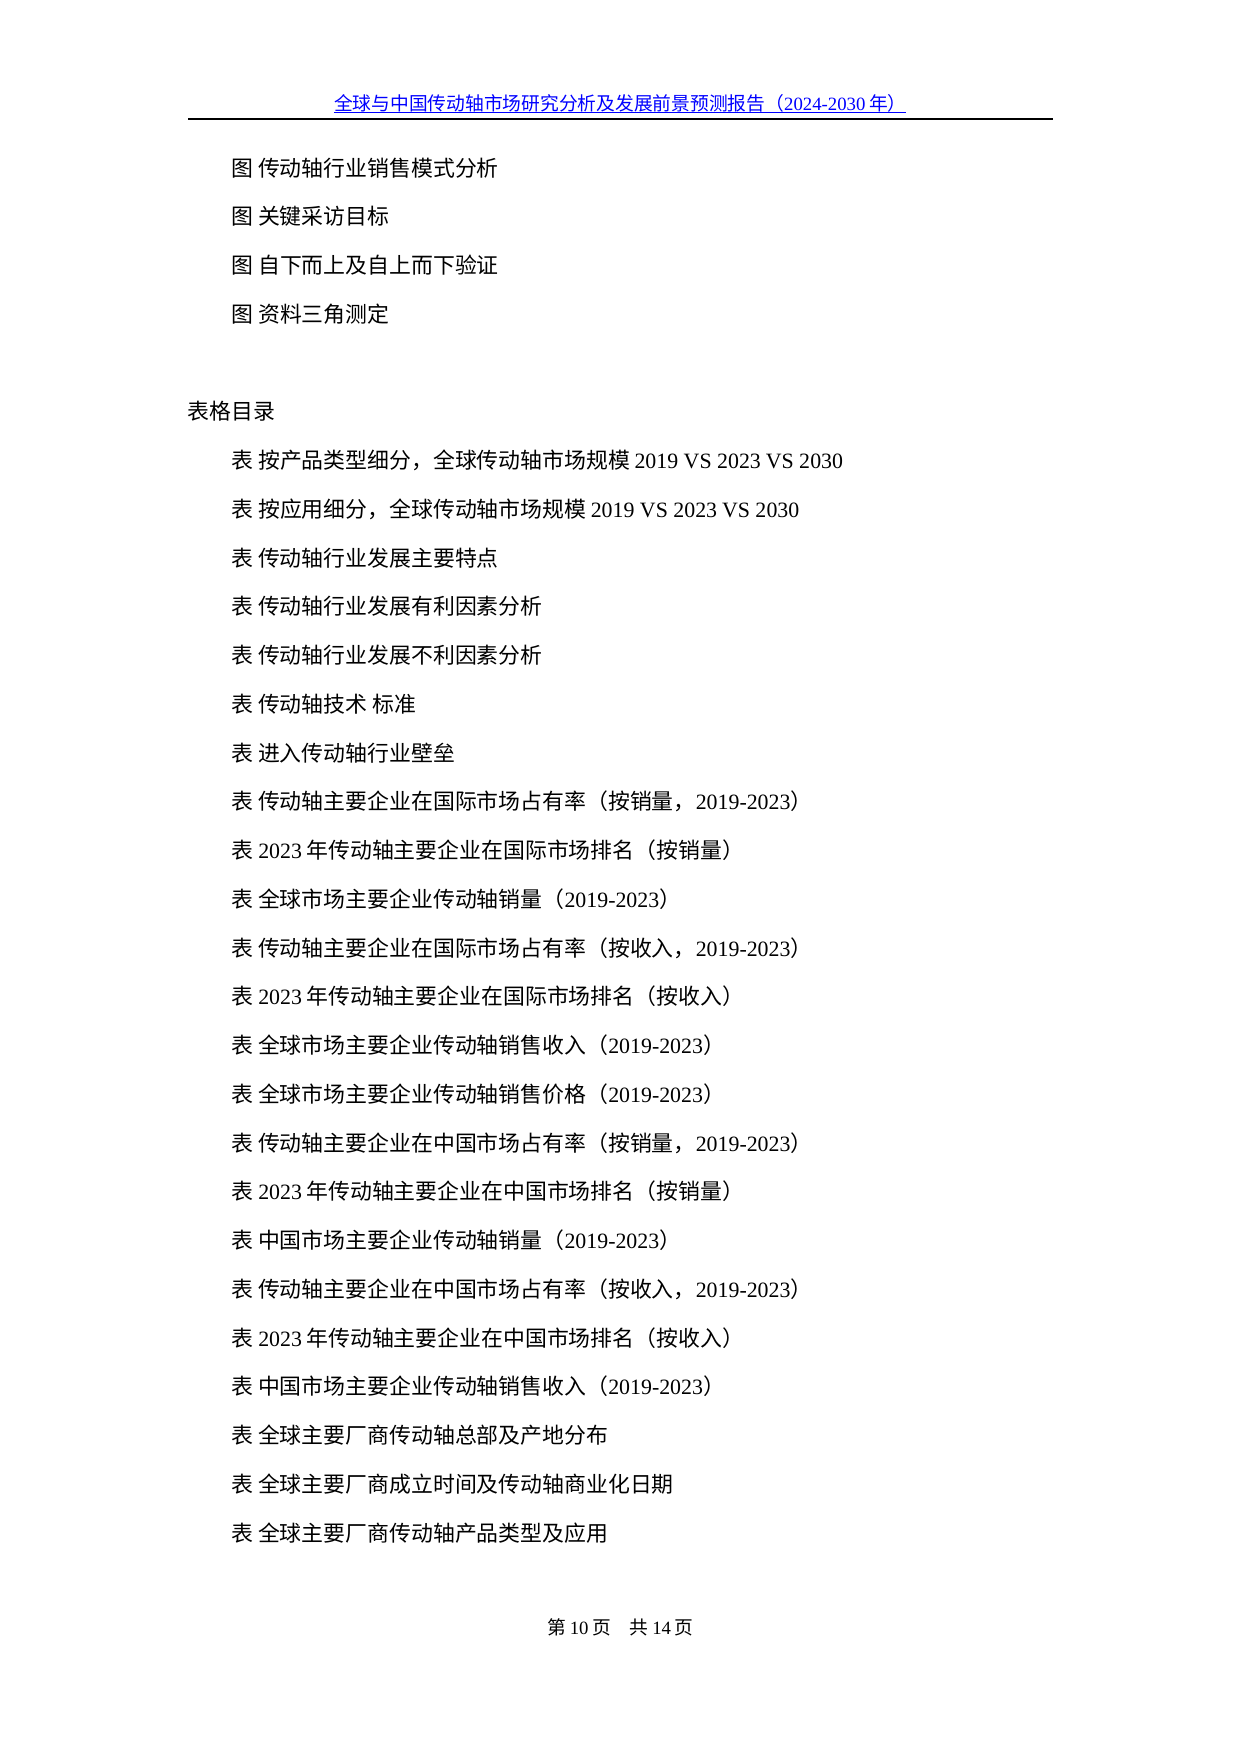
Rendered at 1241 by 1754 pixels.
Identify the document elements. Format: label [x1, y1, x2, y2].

text [187, 150, 1053, 1548]
